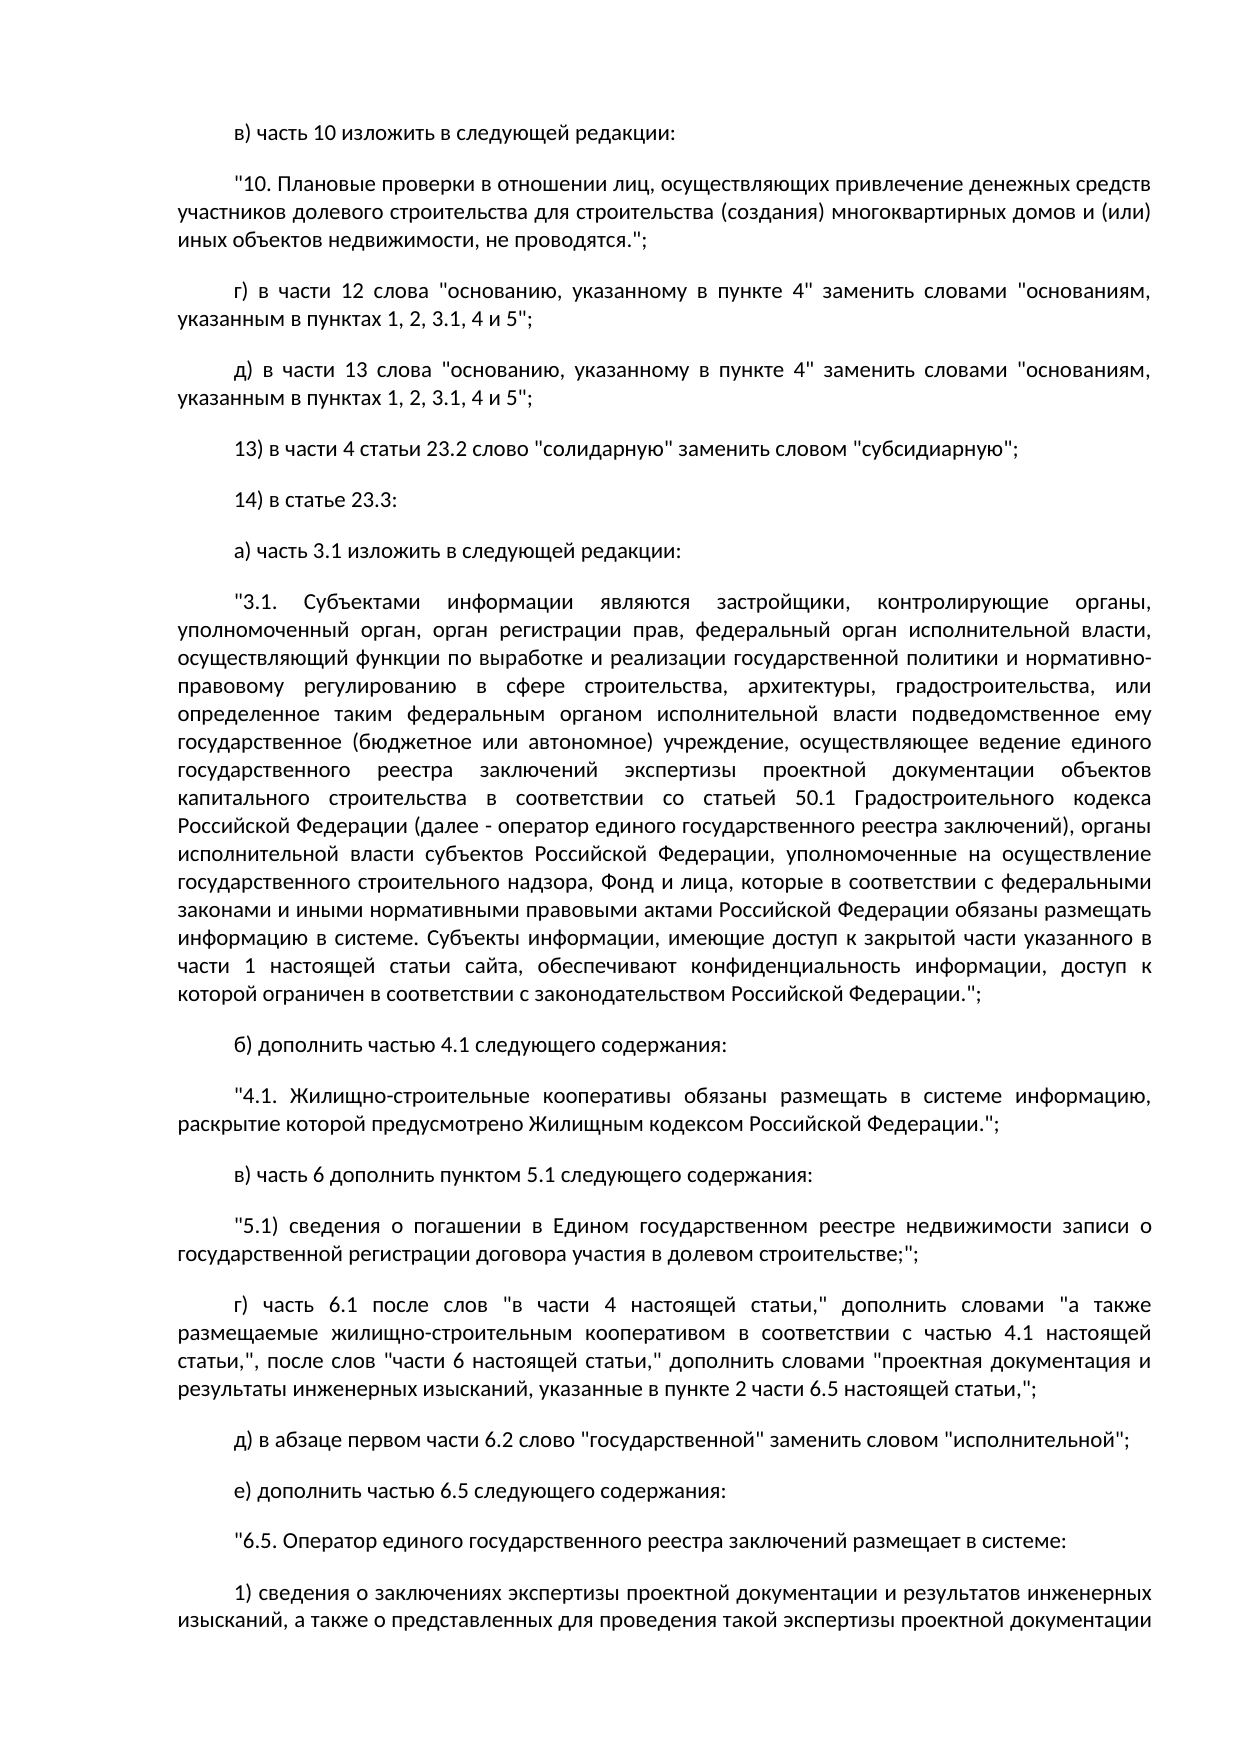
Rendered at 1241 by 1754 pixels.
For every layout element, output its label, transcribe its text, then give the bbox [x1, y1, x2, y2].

text "4.1. Жилищно-строительные кооперативы обязаны размещать в системе информацию, раскрытие которой предусмотрено Жилищным кодексом Российской Федерации."; [177, 1081, 1152, 1137]
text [177, 1578, 1152, 1634]
text д) в абзаце первом части 6.2 слово "государственной" заменить словом "исполнительной"; [177, 1425, 1152, 1453]
text "10. Плановые проверки в отношении лиц, осуществляющих привлечение денежных средств участников долевого строительства для строительства (создания) многоквартирных домов и (или) иных объектов недвижимости, не проводятся."; [177, 169, 1152, 253]
text г) в части 12 слова "основанию, указанному в пункте 4" заменить словами "основаниям, указанным в пунктах 1, 2, 3.1, 4 и 5"; [177, 276, 1152, 332]
text в) часть 10 изложить в следующей редакции: [177, 118, 1152, 146]
text 13) в части 4 статьи 23.2 слово "солидарную" заменить словом "субсидиарную"; [177, 434, 1152, 462]
text в) часть 6 дополнить пунктом 5.1 следующего содержания: [177, 1160, 1152, 1188]
text "5.1) сведения о погашении в Едином государственном реестре недвижимости записи о государственной регистрации договора участия в долевом строительстве;"; [177, 1211, 1152, 1267]
text "3.1. Субъектами информации являются застройщики, контролирующие органы, уполномоченный орган, орган регистрации прав, федеральный орган исполнительной власти, осуществляющий функции по выработке и реализации государственной политики и нормативно-правовому регулированию в сфере строительства, архитектуры, градостроительства, или определенное таким федеральным органом исполнительной власти подведомственное ему государственное (бюджетное или автономное) учреждение, осуществляющее ведение единого государственного реестра заключений экспертизы проектной документации объектов капитального строительства в соответствии со статьей 50.1 Градостроительного кодекса Российской Федерации (далее - оператор единого государственного реестра заключений), органы исполнительной власти субъектов Российской Федерации, уполномоченные на осуществление государственного строительного надзора, Фонд и лица, которые в соответствии с федеральными законами и иными нормативными правовыми актами Российской Федерации обязаны размещать информацию в системе. Субъекты информации, имеющие доступ к закрытой части указанного в части 1 настоящей статьи сайта, обеспечивают конфиденциальность информации, доступ к которой ограничен в соответствии с законодательством Российской Федерации."; [177, 587, 1152, 1007]
text "6.5. Оператор единого государственного реестра заключений размещает в системе: [177, 1527, 1152, 1555]
text а) часть 3.1 изложить в следующей редакции: [177, 536, 1152, 564]
text г) часть 6.1 после слов "в части 4 настоящей статьи," дополнить словами "а также размещаемые жилищно-строительным кооперативом в соответствии с частью 4.1 настоящей статьи,", после слов "части 6 настоящей статьи," дополнить словами "проектная документация и результаты инженерных изысканий, указанные в пункте 2 части 6.5 настоящей статьи,"; [177, 1290, 1152, 1402]
text д) в части 13 слова "основанию, указанному в пункте 4" заменить словами "основаниям, указанным в пунктах 1, 2, 3.1, 4 и 5"; [177, 355, 1152, 411]
text 14) в статье 23.3: [177, 485, 1152, 513]
text б) дополнить частью 4.1 следующего содержания: [177, 1030, 1152, 1058]
text е) дополнить частью 6.5 следующего содержания: [177, 1476, 1152, 1504]
